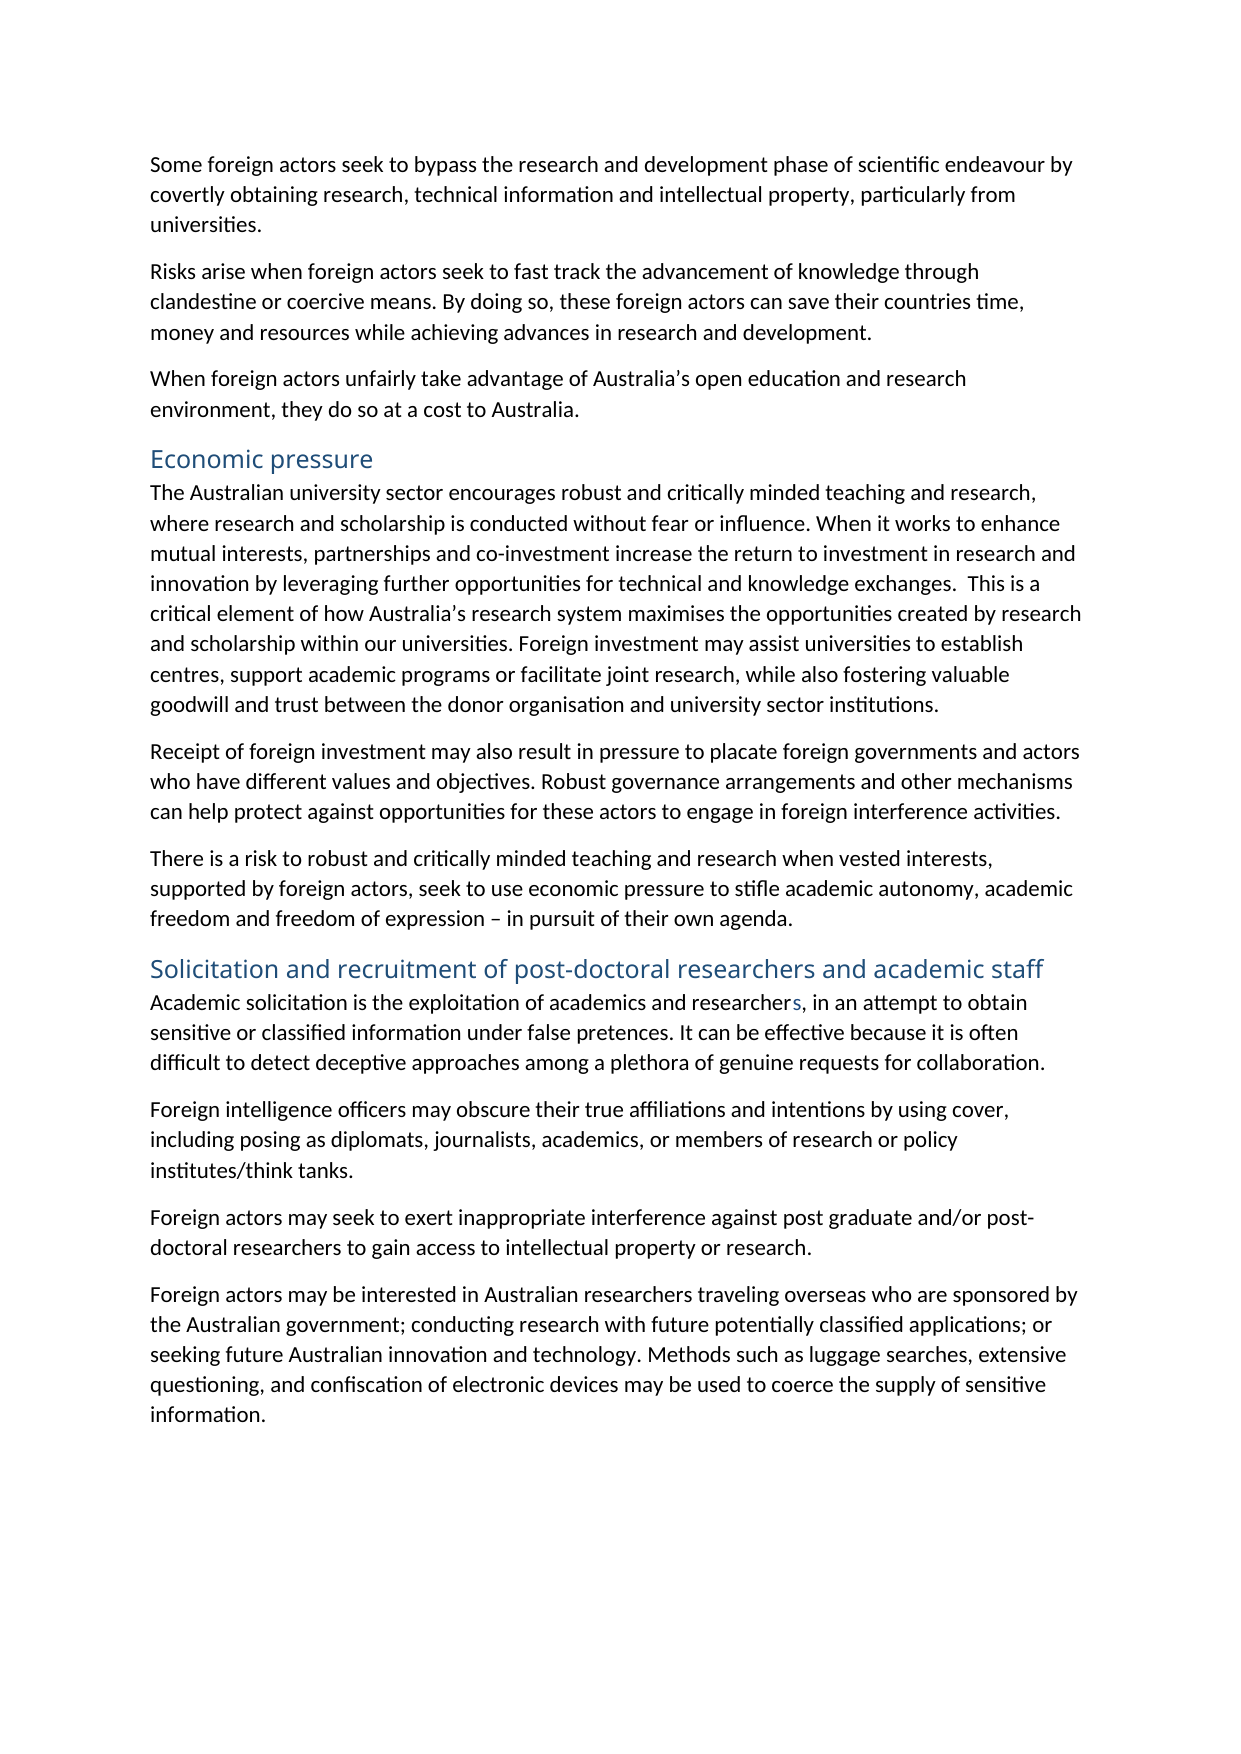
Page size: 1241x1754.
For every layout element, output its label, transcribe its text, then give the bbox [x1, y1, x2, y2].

text Foreign actors may be interested in Australian researchers traveling overseas who are sponsored by the Australian government; conducting research with future potentially classified applications; or seeking future Australian innovation and technology. Methods such as luggage searches, extensive questioning, and confiscation of electronic devices may be used to coerce the supply of sensitive information. [150, 1280, 1090, 1429]
text The Australian university sector encourages robust and critically minded teaching and research, where research and scholarship is conducted without fear or influence. When it works to enhance mutual interests, partnerships and co-investment increase the return to investment in research and innovation by leveraging further opportunities for technical and knowledge exchanges. This is a critical element of how Australia’s research system maximises the opportunities created by research and scholarship within our universities. Foreign investment may assist universities to establish centres, support academic programs or facilitate joint research, while also fostering valuable goodwill and trust between the donor organisation and university sector institutions. [150, 478, 1090, 718]
text Risks arise when foreign actors seek to fast track the advancement of knowledge through clandestine or coercive means. By doing so, these foreign actors can save their countries time, money and resources while achieving advances in research and development. [150, 257, 1090, 346]
subtitle Economic pressure [150, 442, 1090, 476]
text When foreign actors unfairly take advantage of Australia’s open education and research environment, they do so at a cost to Australia. [150, 364, 1090, 423]
text Foreign actors may seek to exert inappropriate interference against post graduate and/or post-doctoral researchers to gain access to intellectual property or research. [150, 1203, 1090, 1261]
subtitle Solicitation and recruitment of post-doctoral researchers and academic staff [150, 951, 1090, 985]
text There is a risk to robust and critically minded teaching and research when vested interests, supported by foreign actors, seek to use economic pressure to stifle academic autonomy, academic freedom and freedom of expression – in pursuit of their own agenda. [150, 844, 1090, 932]
text Receipt of foreign investment may also result in pressure to placate foreign governments and actors who have different values and objectives. Robust governance arrangements and other mechanisms can help protect against opportunities for these actors to engage in foreign interference activities. [150, 737, 1090, 825]
text Some foreign actors seek to bypass the research and development phase of scientific endeavour by covertly obtaining research, technical information and intellectual property, particularly from universities. [150, 150, 1090, 238]
text Academic solicitation is the exploitation of academics and researchers, in an attempt to obtain sensitive or classified information under false pretences. It can be effective because it is often difficult to detect deceptive approaches among a plethora of genuine requests for collaboration. [150, 988, 1090, 1077]
text Foreign intelligence officers may obscure their true affiliations and intentions by using cover, including posing as diplomats, journalists, academics, or members of research or policy institutes/think tanks. [150, 1095, 1090, 1184]
